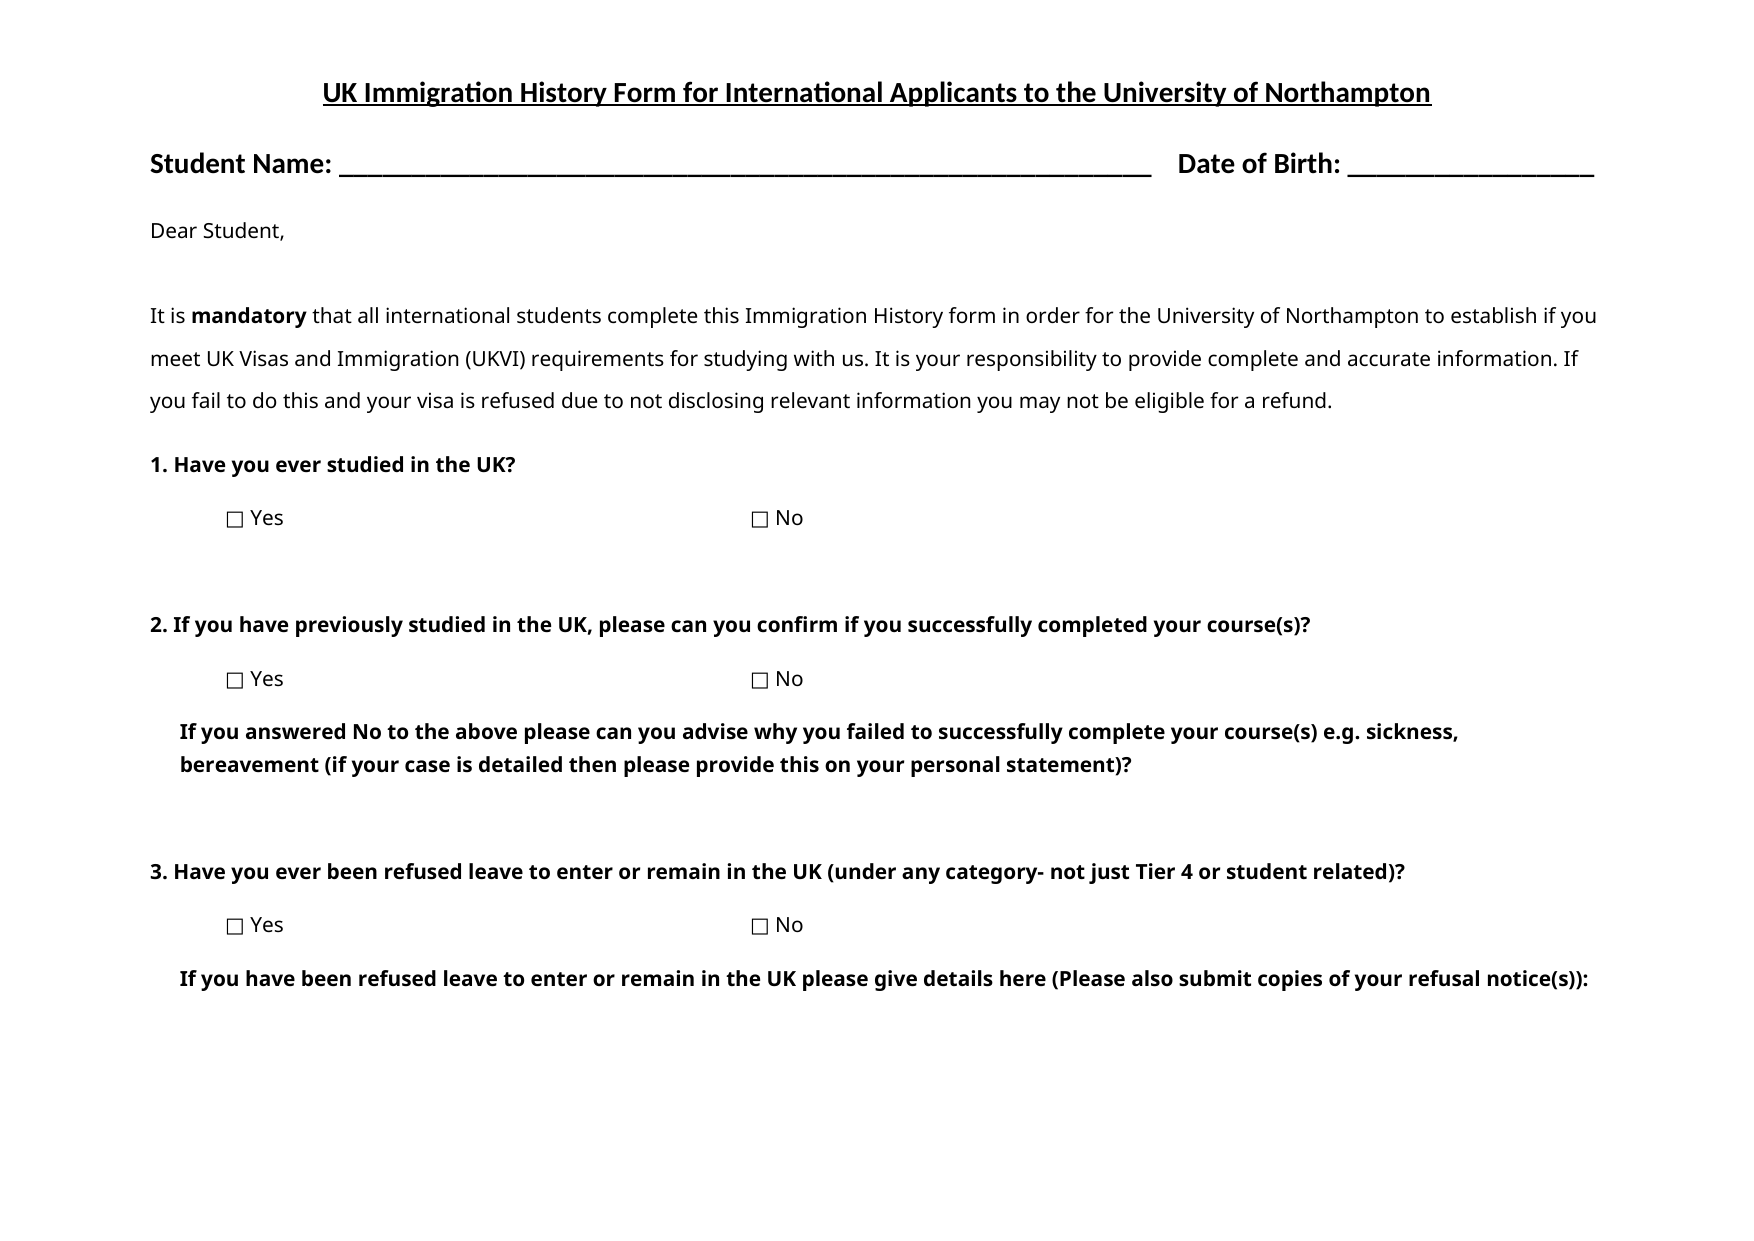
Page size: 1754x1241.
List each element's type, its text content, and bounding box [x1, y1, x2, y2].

text 2. If you have previously studied in the UK, please can you confirm if you successfully completed your course(s)? [150, 610, 1604, 639]
text 3. Have you ever been refused leave to enter or remain in the UK (under any category- not just Tier 4 or student related)? [150, 857, 1604, 885]
text Dear Student, It is mandatory that all international students complete this Immigration History form in order for the University of Northampton to establish if you meet UK Visas and Immigration (UKVI) requirements for studying with us. It is your responsibility to provide complete and accurate information. If you fail to do this and your visa is refused due to not disclosing relevant information you may not be eligible for a refund. [150, 216, 1604, 415]
text □ Yes □ No [150, 910, 1604, 939]
text □ Yes □ No [150, 664, 1604, 692]
text If you answered No to the above please can you advise why you failed to successfully complete your course(s) e.g. sickness, bereavement (if your case is detailed then please provide this on your personal statement)? [179, 717, 1604, 778]
text 1. Have you ever studied in the UK? [150, 450, 1604, 478]
text If you have been refused leave to enter or remain in the UK please give details here (Please also submit copies of your refusal notice(s)): [179, 964, 1604, 992]
text □ Yes □ No [150, 503, 1604, 532]
